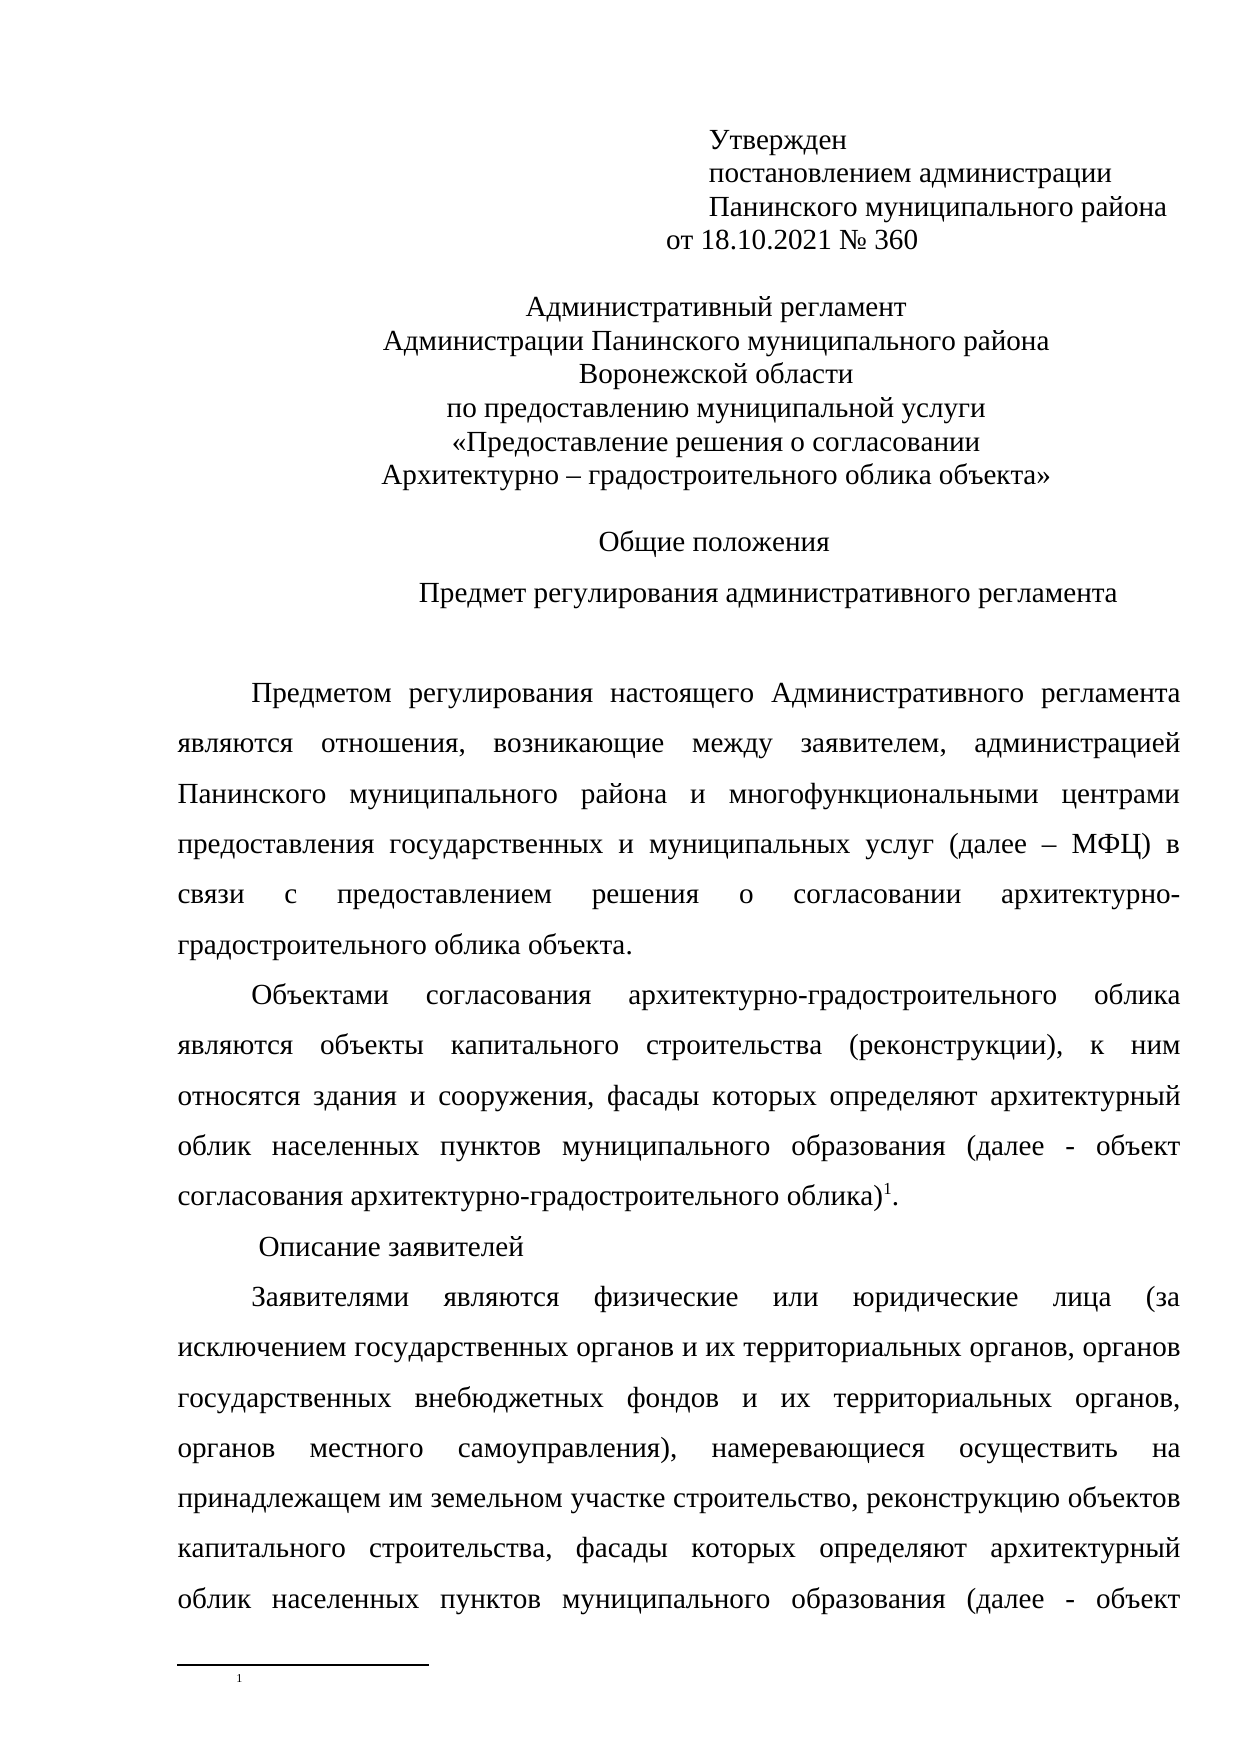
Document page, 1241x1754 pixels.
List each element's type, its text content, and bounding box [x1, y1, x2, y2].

text постановлением администрации [709, 155, 1181, 189]
text по предоставлению муниципальной услуги [177, 390, 1181, 424]
text от 18.10.2021 № 360 [177, 222, 1181, 256]
text Предмет регулирования административного регламента [177, 575, 1181, 608]
text Воронежской области [177, 357, 1181, 390]
text Архитектурно – градостроительного облика объекта» [177, 457, 566, 491]
text Предметом регулирования настоящего Административного регламента являются отношения, возникающие между заявителем, администрацией Панинского муниципального района и многофункциональными центрами предоставления государственных и муниципальных услуг (далее – МФЦ) в связи с предоставлением решения о согласовании архитектурно-градостроительного облика объекта. [177, 675, 1181, 960]
text «Предоставление решения о согласовании [177, 424, 1181, 457]
text Панинского муниципального района [709, 189, 1181, 222]
text Администрации Панинского муниципального района [177, 323, 1181, 357]
text Административный регламент [177, 289, 1181, 323]
text Общие положения [177, 524, 1181, 558]
text Описание заявителей [177, 1229, 1181, 1262]
text Объектами согласования архитектурно-градостроительного облика являются объекты капитального строительства (реконструкции), к ним относятся здания и сооружения, фасады которых определяют архитектурный облик населенных пунктов муниципального образования (далее - объект согласования архитектурно-градостроительного облика). [177, 977, 1181, 1212]
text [177, 1279, 1181, 1614]
text Утвержден [709, 122, 1181, 155]
text Архитектурно – градостроительного облика объекта» [581, 457, 1181, 491]
